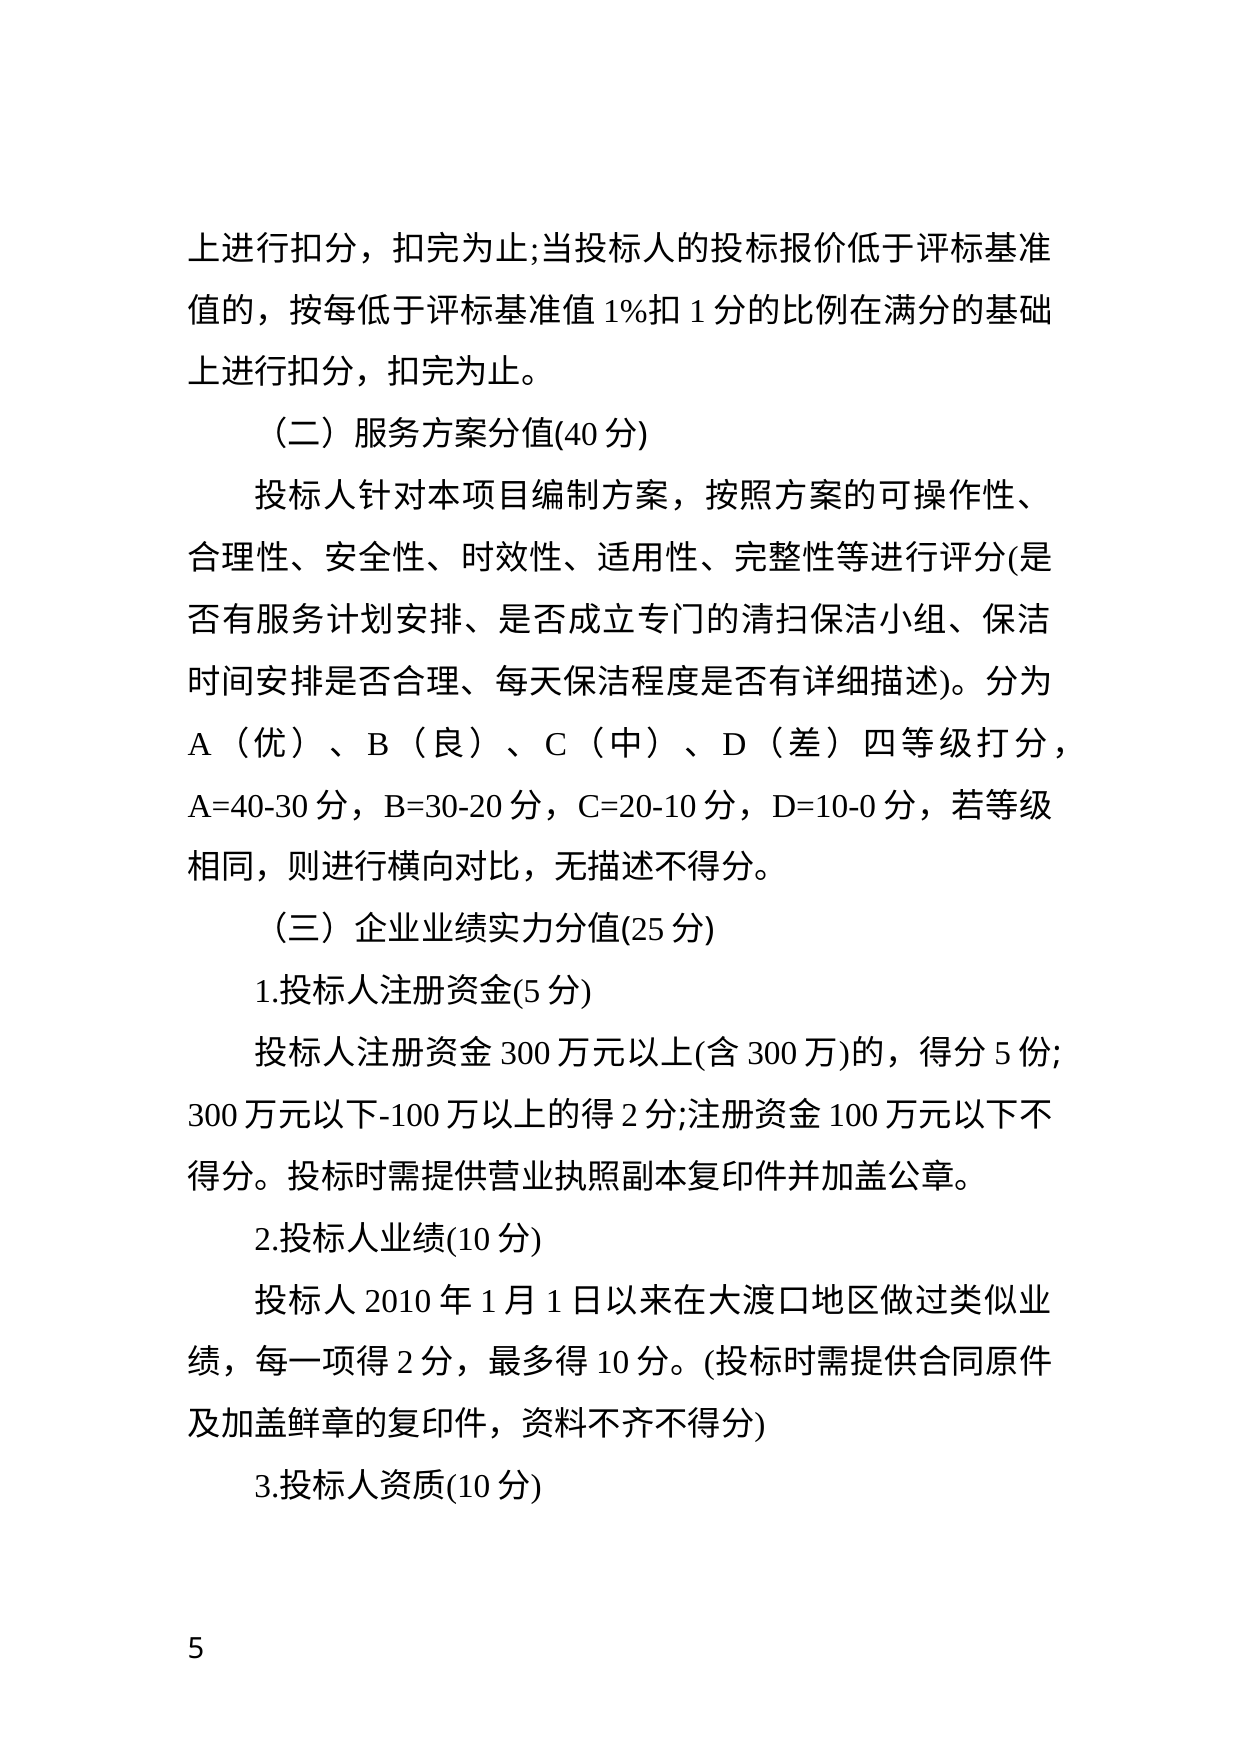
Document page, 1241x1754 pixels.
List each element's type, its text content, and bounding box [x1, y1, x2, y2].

text 3.投标人资质(10分) [187, 1448, 1053, 1510]
text 投标人注册资金300万元以上(含300万)的，得分5份;300万元以下-100万以上的得2分;注册资金100万元以下不得分。投标时需提供营业执照副本复印件并加盖公章。 [187, 1015, 1053, 1201]
text 投标人2010年1月1日以来在大渡口地区做过类似业绩，每一项得2分，最多得10分。(投标时需提供合同原件及加盖鲜章的复印件，资料不齐不得分) [187, 1263, 1053, 1448]
text （三）企业业绩实力分值(25分) [187, 891, 1053, 953]
text 投标人针对本项目编制方案，按照方案的可操作性、合理性、安全性、时效性、适用性、完整性等进行评分(是否有服务计划安排、是否成立专门的清扫保洁小组、保洁时间安排是否合理、每天保洁程度是否有详细描述)。分为A（优）、B（良）、C（中）、D（差）四等级打分，A=40-30分，B=30-20分，C=20-10分，D=10-0分，若等级相同，则进行横向对比，无描述不得分。 [187, 458, 1053, 891]
text （二）服务方案分值(40分) [187, 396, 1053, 458]
text 1.投标人注册资金(5分) [187, 953, 1053, 1015]
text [187, 211, 1053, 396]
text 2.投标人业绩(10分) [187, 1201, 1053, 1263]
